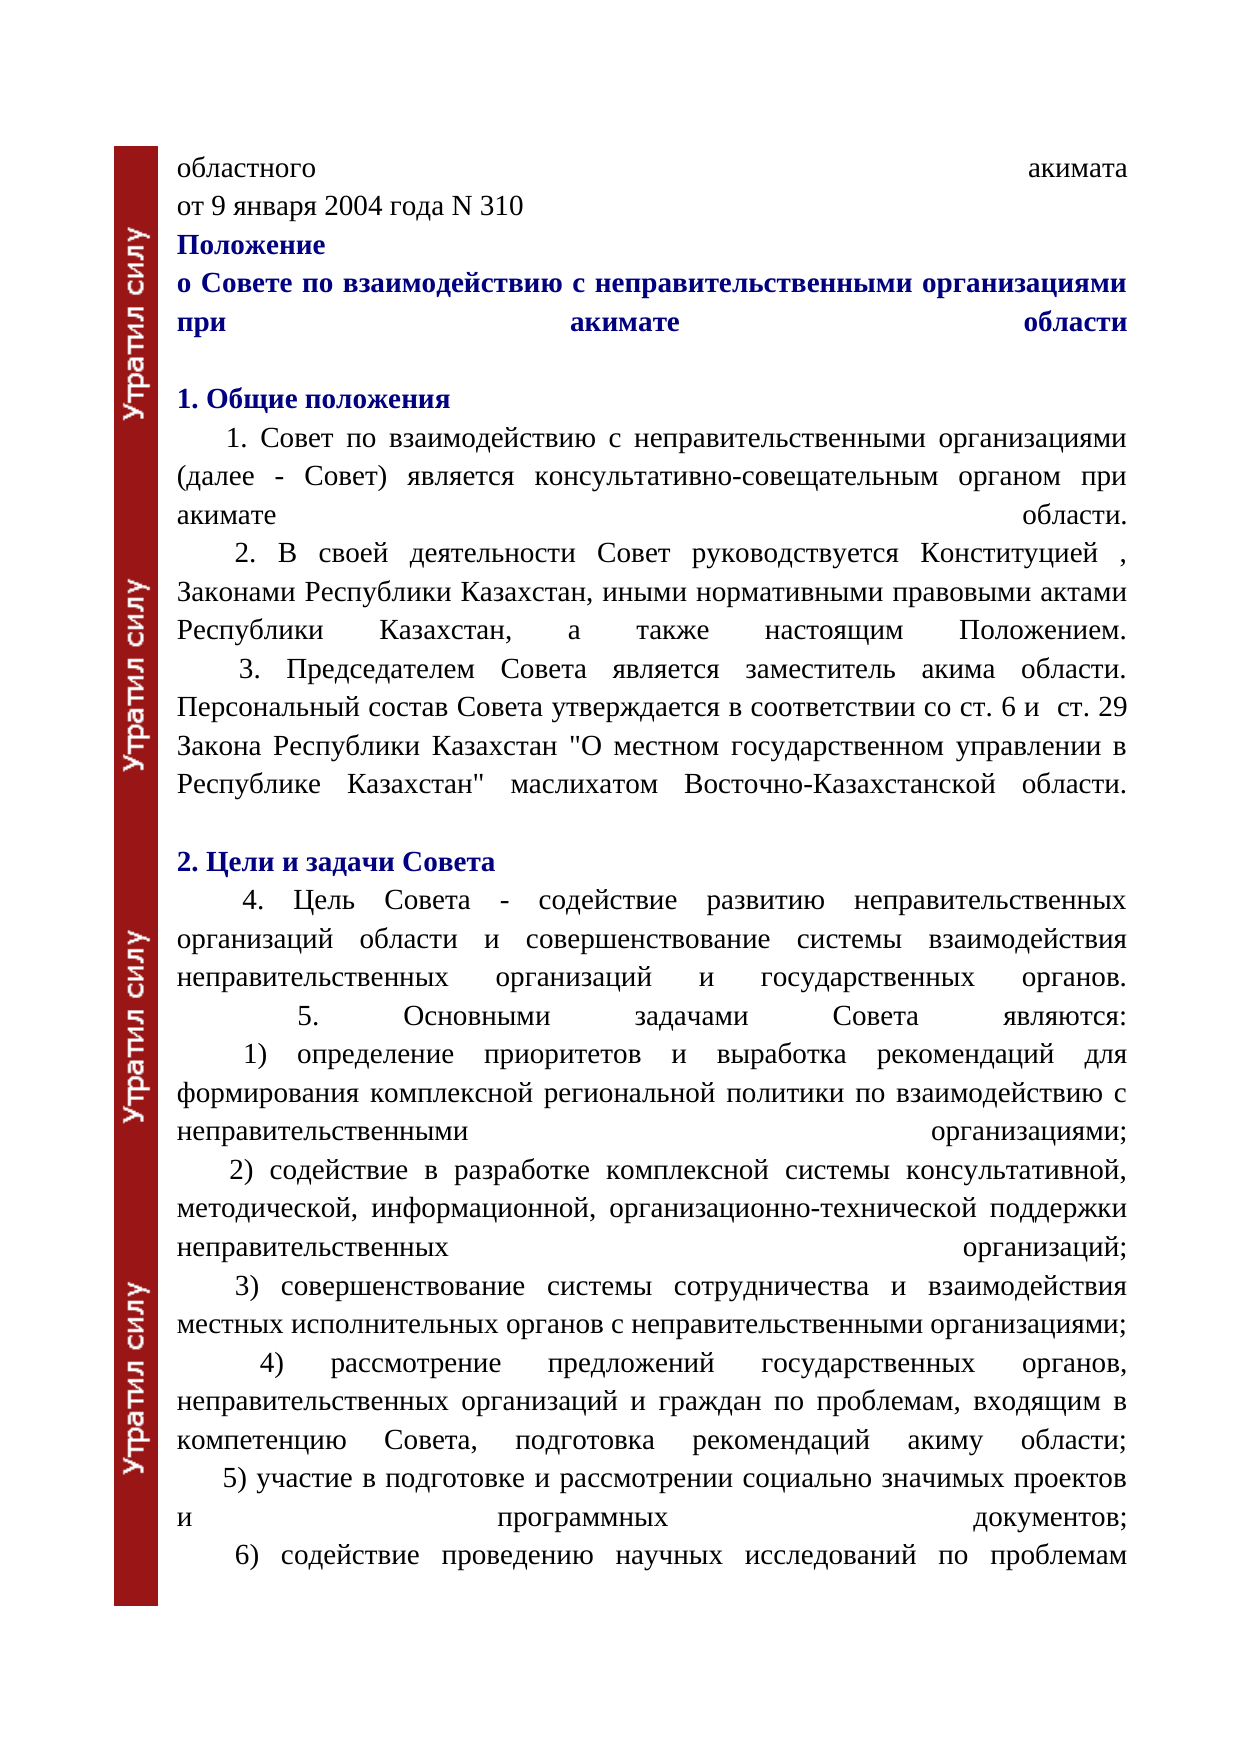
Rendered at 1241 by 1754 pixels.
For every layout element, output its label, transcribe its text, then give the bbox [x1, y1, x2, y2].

picture [114, 222, 158, 227]
picture [114, 415, 158, 420]
picture [114, 877, 158, 882]
picture [114, 1571, 158, 1606]
text 1. Совет по взаимодействию с неправительственными организациями (далее - Совет) является консультативно-совещательным органом при акимате области. 2. В своей деятельности Совет руководствуется Конституцией , Законами Республики Казахстан, иными нормативными правовыми актами Республики Казахстан, а также настоящим Положением. 3. Председателем Совета является заместитель акима области. Персональный состав Совета утверждается в соответствии со ст. 6 и ст. 29 Закона Республики Казахстан "О местном государственном управлении в Республике Казахстан" маслихатом Восточно-Казахстанской области. [112, 420, 1128, 839]
text 1. Общие положения [112, 381, 1128, 415]
text 2. Цели и задачи Совета [112, 844, 1128, 877]
text Приложение к постановлению Восточно-Казахстанского областного акимата от 9 января 2004 года N 310 [112, 150, 1128, 222]
picture [114, 376, 158, 381]
text Положение о Совете по взаимодействию с неправительственными организациями при акимате области [112, 227, 1128, 376]
picture [114, 146, 158, 150]
picture [114, 839, 158, 844]
